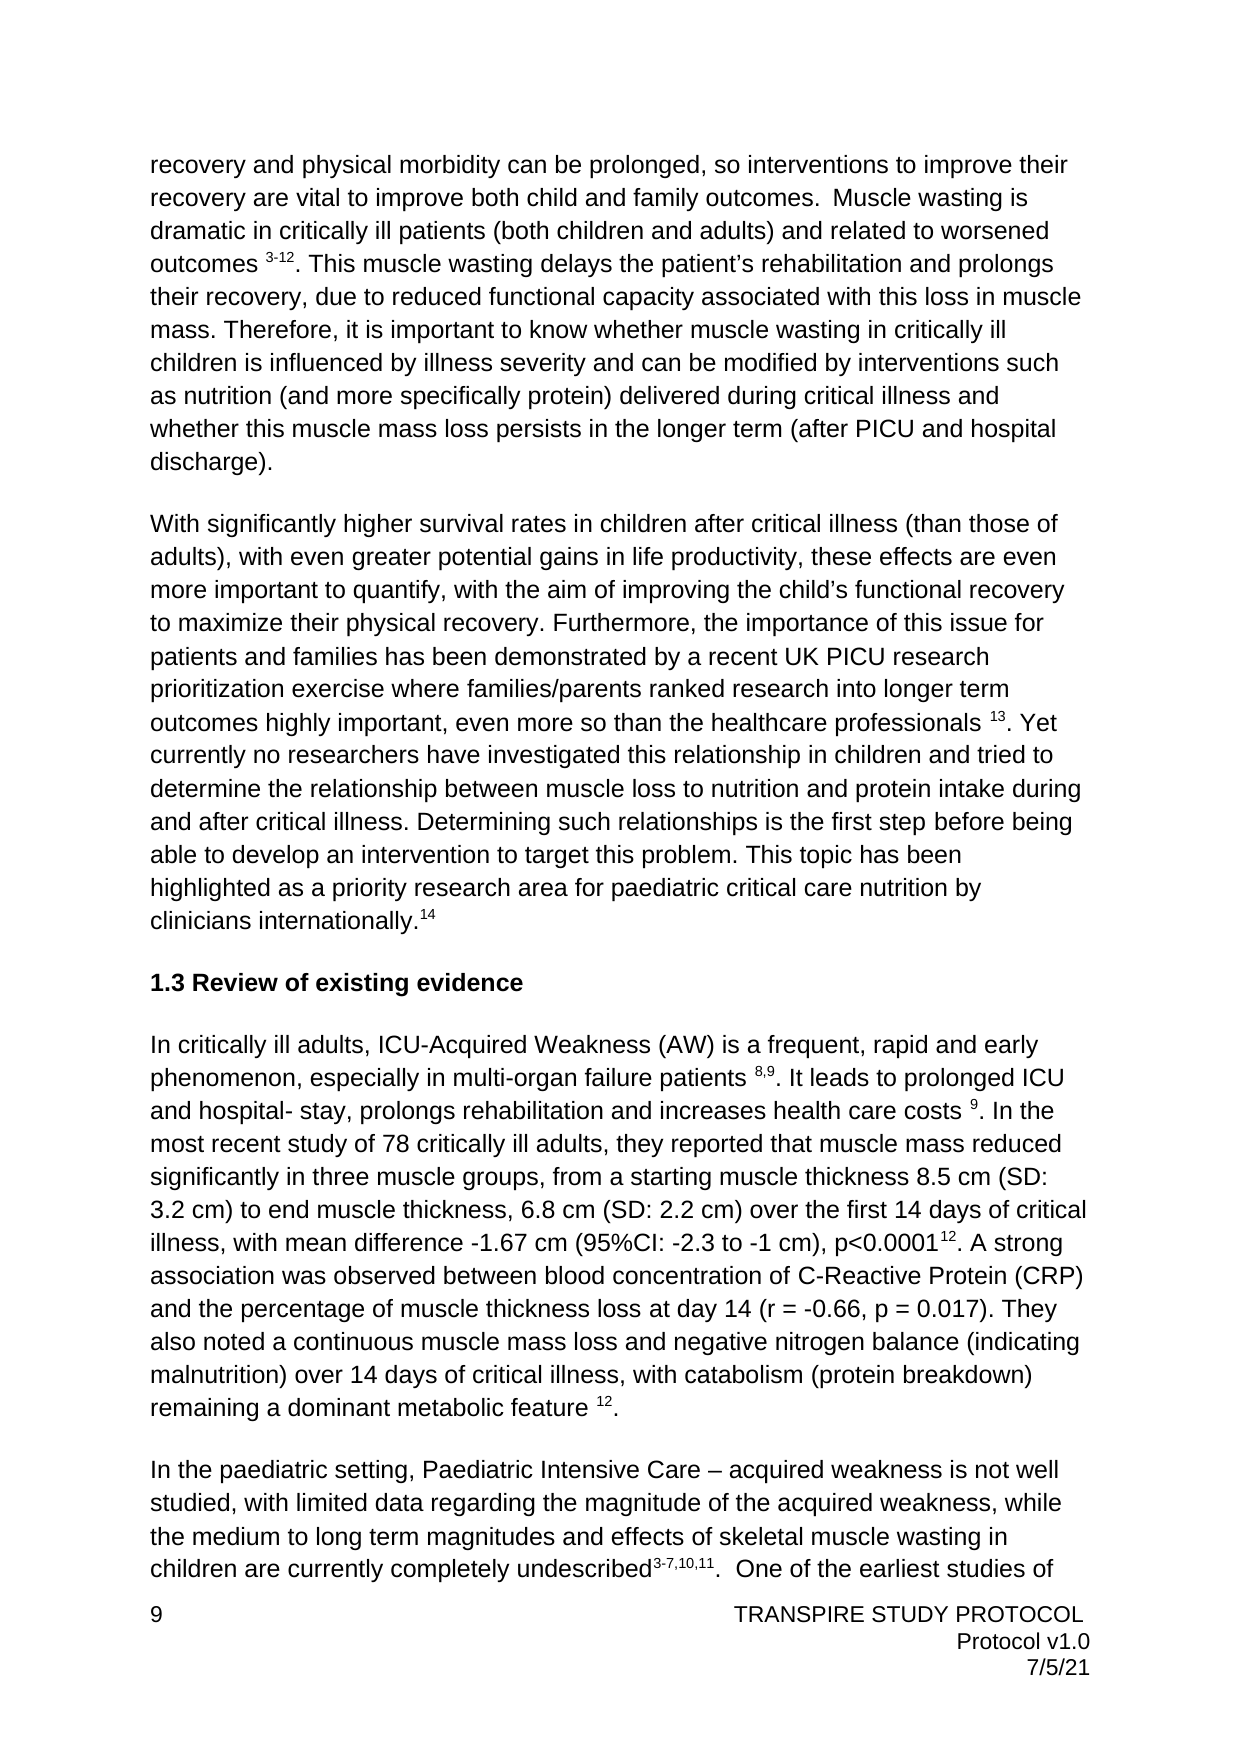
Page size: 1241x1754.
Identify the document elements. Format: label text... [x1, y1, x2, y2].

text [150, 1455, 1090, 1583]
text With significantly higher survival rates in children after critical illness (than those of adults), with even greater potential gains in life productivity, these effects are even more important to quantify, with the aim of improving the child’s functional recovery to maximize their physical recovery. Furthermore, the importance of this issue for patients and families has been demonstrated by a recent UK PICU research prioritization exercise where families/parents ranked research into longer term outcomes highly important, even more so than the healthcare professionals 13. Yet currently no researchers have investigated this relationship in children and tried to determine the relationship between muscle loss to nutrition and protein intake during and after critical illness. Determining such relationships is the first step before being able to develop an intervention to target this problem. This topic has been highlighted as a priority research area for paediatric critical care nutrition by clinicians internationally.14 [150, 509, 1090, 934]
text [150, 150, 1090, 476]
text In critically ill adults, ICU-Acquired Weakness (AW) is a frequent, rapid and early phenomenon, especially in multi-organ failure patients 8,9. It leads to prolonged ICU and hospital- stay, prolongs rehabilitation and increases health care costs 9. In the most recent study of 78 critically ill adults, they reported that muscle mass reduced significantly in three muscle groups, from a starting muscle thickness 8.5 cm (SD: 3.2 cm) to end muscle thickness, 6.8 cm (SD: 2.2 cm) over the first 14 days of critical illness, with mean difference -1.67 cm (95%CI: -2.3 to -1 cm), p<0.000112. A strong association was observed between blood concentration of C-Reactive Protein (CRP) and the percentage of muscle thickness loss at day 14 (r = -0.66, p = 0.017). They also noted a continuous muscle mass loss and negative nitrogen balance (indicating malnutrition) over 14 days of critical illness, with catabolism (protein breakdown) remaining a dominant metabolic feature 12. [150, 1030, 1090, 1422]
text 1.3 Review of existing evidence [150, 968, 1090, 997]
